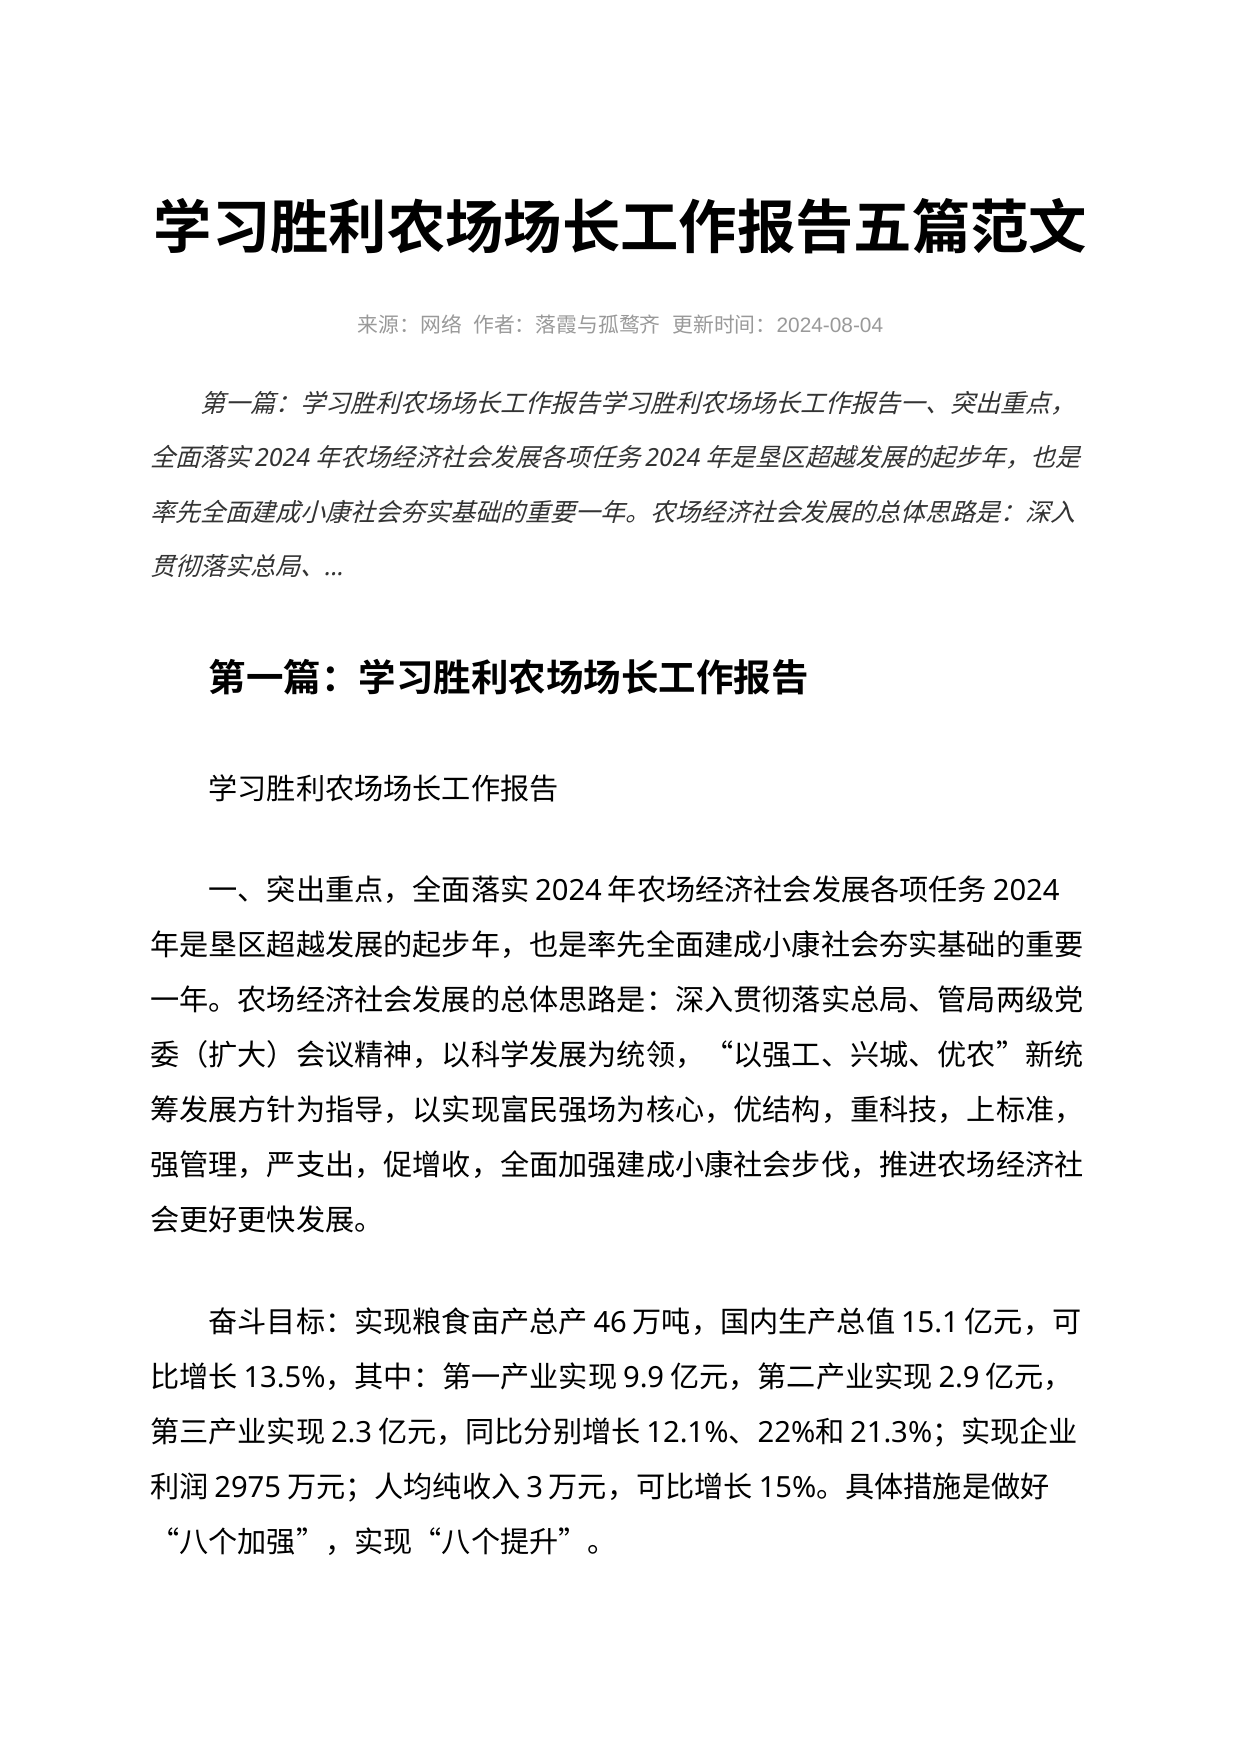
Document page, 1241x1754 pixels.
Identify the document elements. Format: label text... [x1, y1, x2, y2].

text 一、突出重点，全面落实2024年农场经济社会发展各项任务2024年是垦区超越发展的起步年，也是率先全面建成小康社会夯实基础的重要一年。农场经济社会发展的总体思路是：深入贯彻落实总局、管局两级党委（扩大）会议精神，以科学发展为统领，“以强工、兴城、优农”新统筹发展方针为指导，以实现富民强场为核心，优结构，重科技，上标准，强管理，严支出，促增收，全面加强建成小康社会步伐，推进农场经济社会更好更快发展。 [150, 867, 1090, 1239]
text 奋斗目标：实现粮食亩产总产46万吨，国内生产总值15.1亿元，可比增长13.5%，其中：第一产业实现9.9亿元，第二产业实现2.9亿元，第三产业实现2.3亿元，同比分别增长12.1%、22%和21.3%；实现企业利润2975万元；人均纯收入3万元，可比增长15%。具体措施是做好“八个加强”，实现“八个提升”。 [150, 1298, 1090, 1561]
text 第一篇：学习胜利农场场长工作报告 [150, 648, 1090, 702]
text 来源：网络 作者：落霞与孤鹜齐 更新时间：2024-08-04 [150, 313, 1090, 337]
text 学习胜利农场场长工作报告 [150, 765, 1090, 807]
text 第一篇：学习胜利农场场长工作报告学习胜利农场场长工作报告一、突出重点，全面落实2024年农场经济社会发展各项任务2024年是垦区超越发展的起步年，也是率先全面建成小康社会夯实基础的重要一年。农场经济社会发展的总体思路是：深入贯彻落实总局、... [150, 383, 1090, 583]
subtitle 学习胜利农场场长工作报告五篇范文 [150, 181, 1090, 266]
